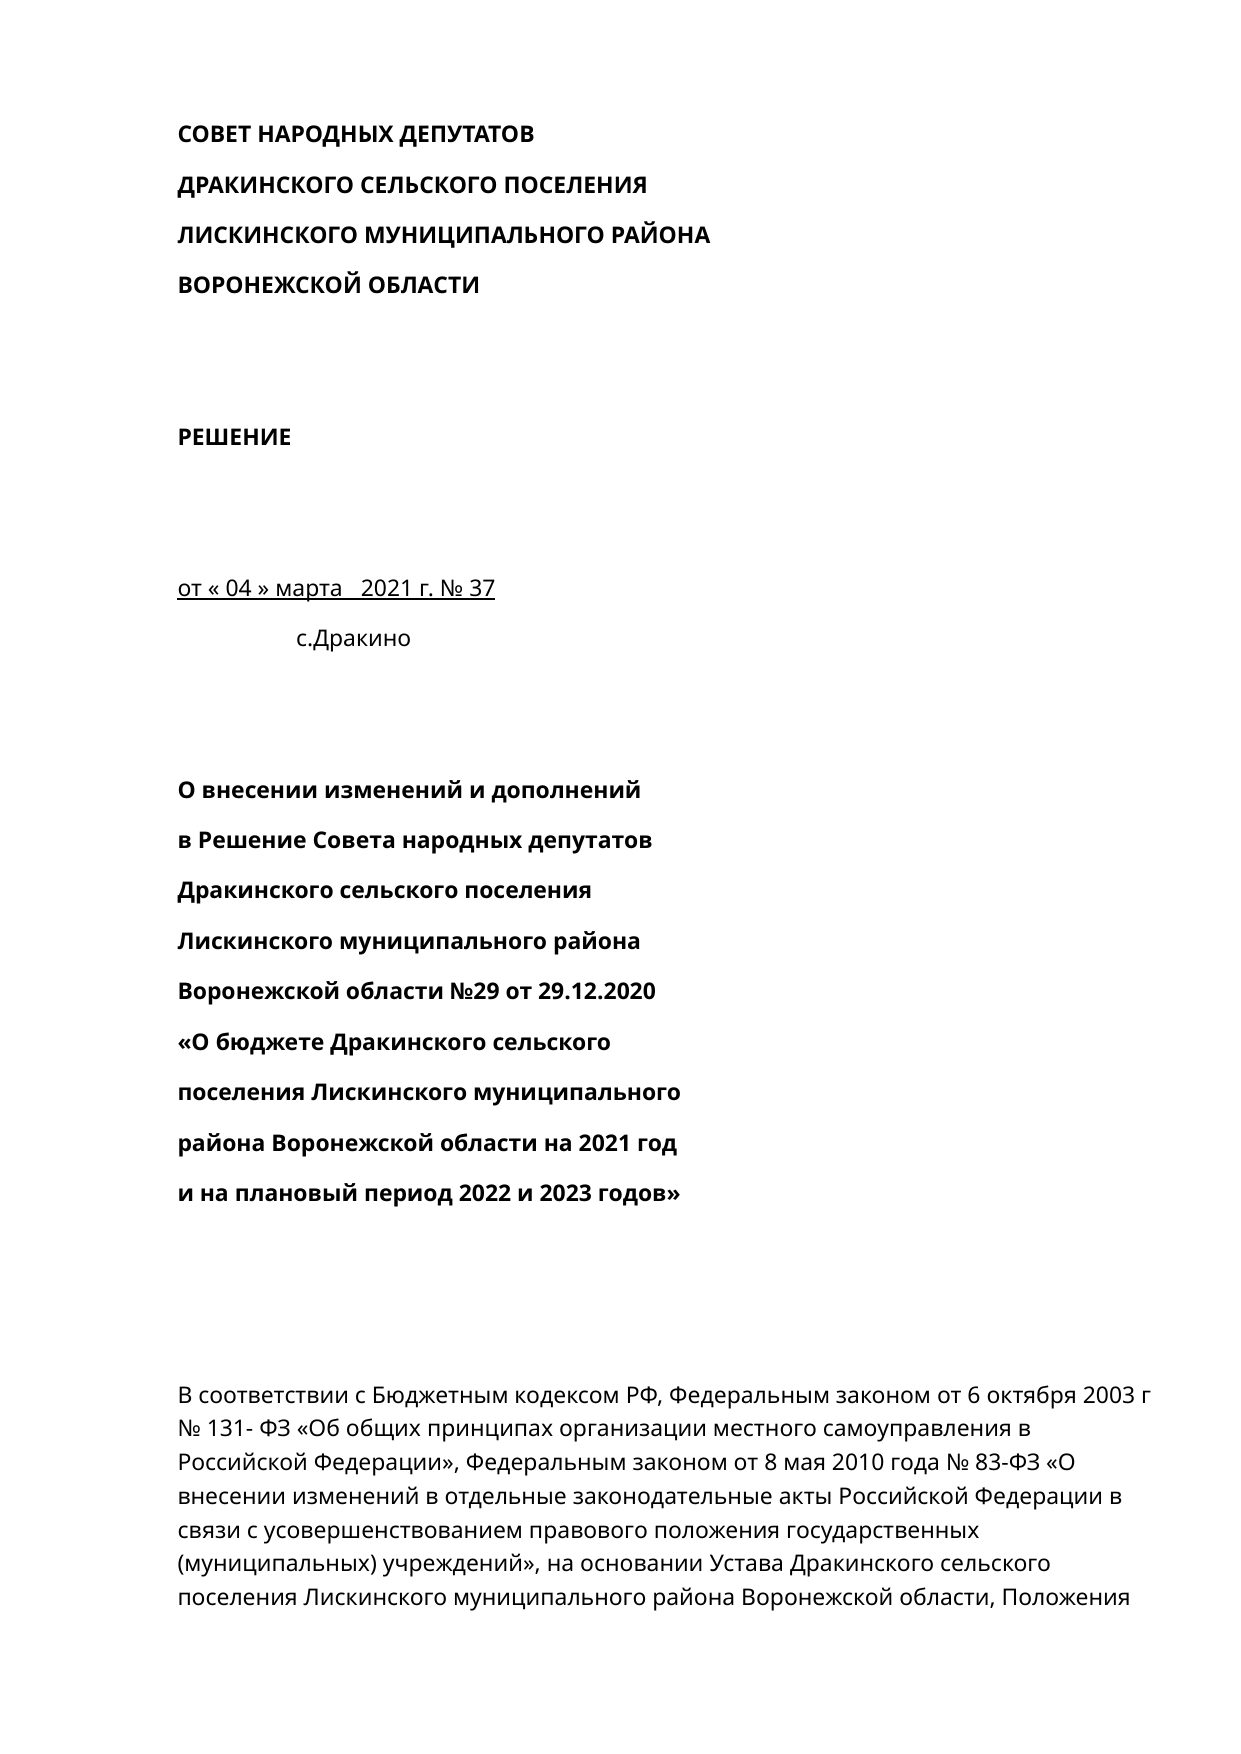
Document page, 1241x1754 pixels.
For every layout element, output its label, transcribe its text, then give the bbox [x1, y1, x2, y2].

text РЕШЕНИЕ [177, 421, 1152, 452]
text О внесении изменений и дополнений [177, 773, 1152, 805]
text Лискинского муниципального района [177, 925, 1152, 956]
text СОВЕТ НАРОДНЫХ ДЕПУТАТОВ [177, 118, 1152, 149]
text ВОРОНЕЖСКОЙ ОБЛАСТИ [177, 269, 1152, 301]
text от « 04 » марта 2021 г. № 37 [177, 572, 1152, 603]
text и на плановый период 2022 и 2023 годов» [177, 1177, 1152, 1208]
text в Решение Совета народных депутатов [177, 824, 1152, 855]
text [177, 1378, 1152, 1612]
text Дракинского сельского поселения [177, 874, 1152, 906]
text с.Дракино [177, 622, 1152, 653]
text Воронежской области №29 от 29.12.2020 [177, 975, 1152, 1006]
text района Воронежской области на 2021 год [177, 1126, 1152, 1158]
text «О бюджете Дракинского сельского [177, 1026, 1152, 1057]
text ДРАКИНСКОГО СЕЛЬСКОГО ПОСЕЛЕНИЯ [177, 168, 1152, 200]
text ЛИСКИНСКОГО МУНИЦИПАЛЬНОГО РАЙОНА [177, 219, 1152, 250]
text поселения Лискинского муниципального [177, 1076, 1152, 1107]
